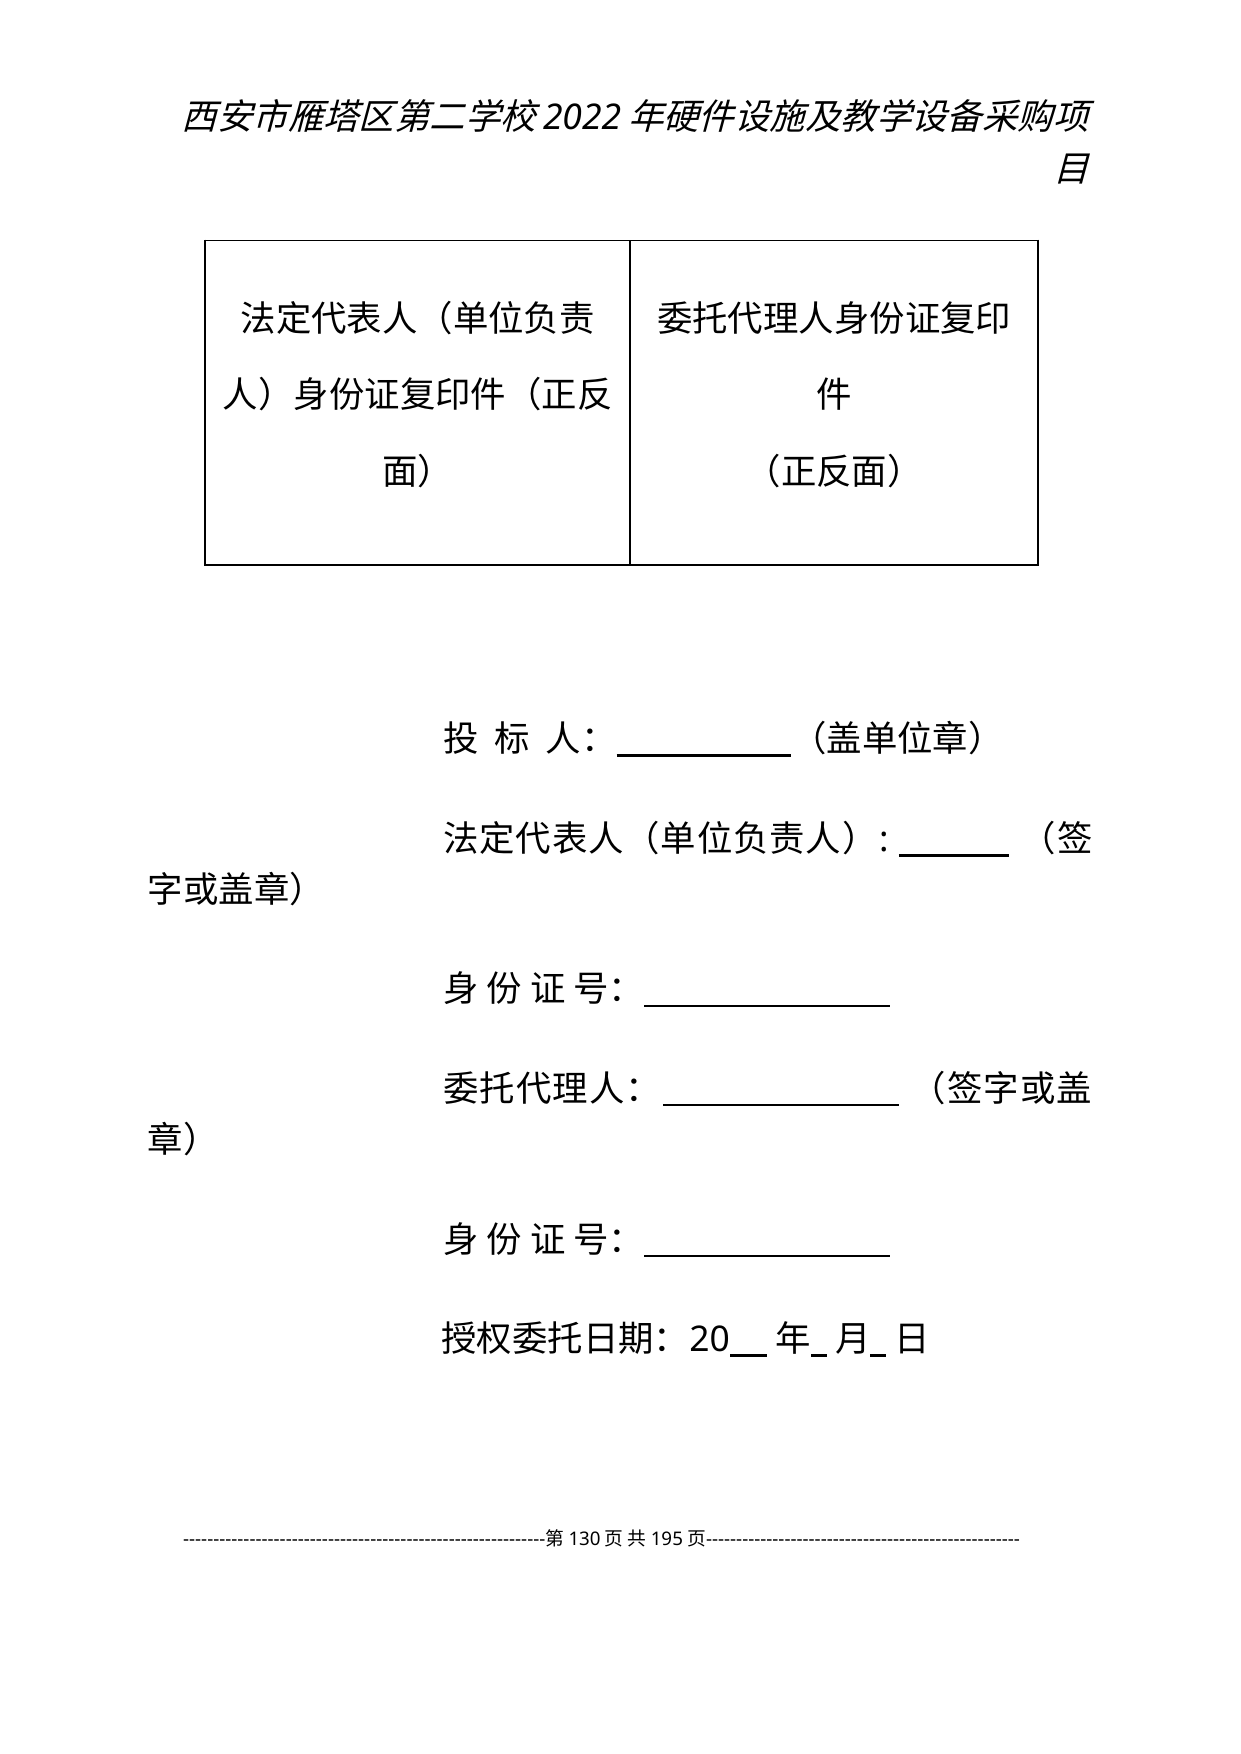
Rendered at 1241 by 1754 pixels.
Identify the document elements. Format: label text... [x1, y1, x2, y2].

text 授权委托日期：20 年 月 日 [148, 1310, 1092, 1362]
text 投 标 人： （盖单位章） [148, 710, 1092, 762]
table_header 法定代表人（单位负责人）身份证复印件（正反面） [206, 241, 629, 564]
text 身 份 证 号： [148, 1211, 1092, 1262]
text 法定代表人（单位负责人）: （签字或盖章） [148, 810, 1092, 912]
text 委托代理人： （签字或盖章） [148, 1060, 1092, 1163]
text 身 份 证 号： [148, 961, 1092, 1012]
table_header 委托代理人身份证复印件 （正反面） [631, 241, 1037, 564]
